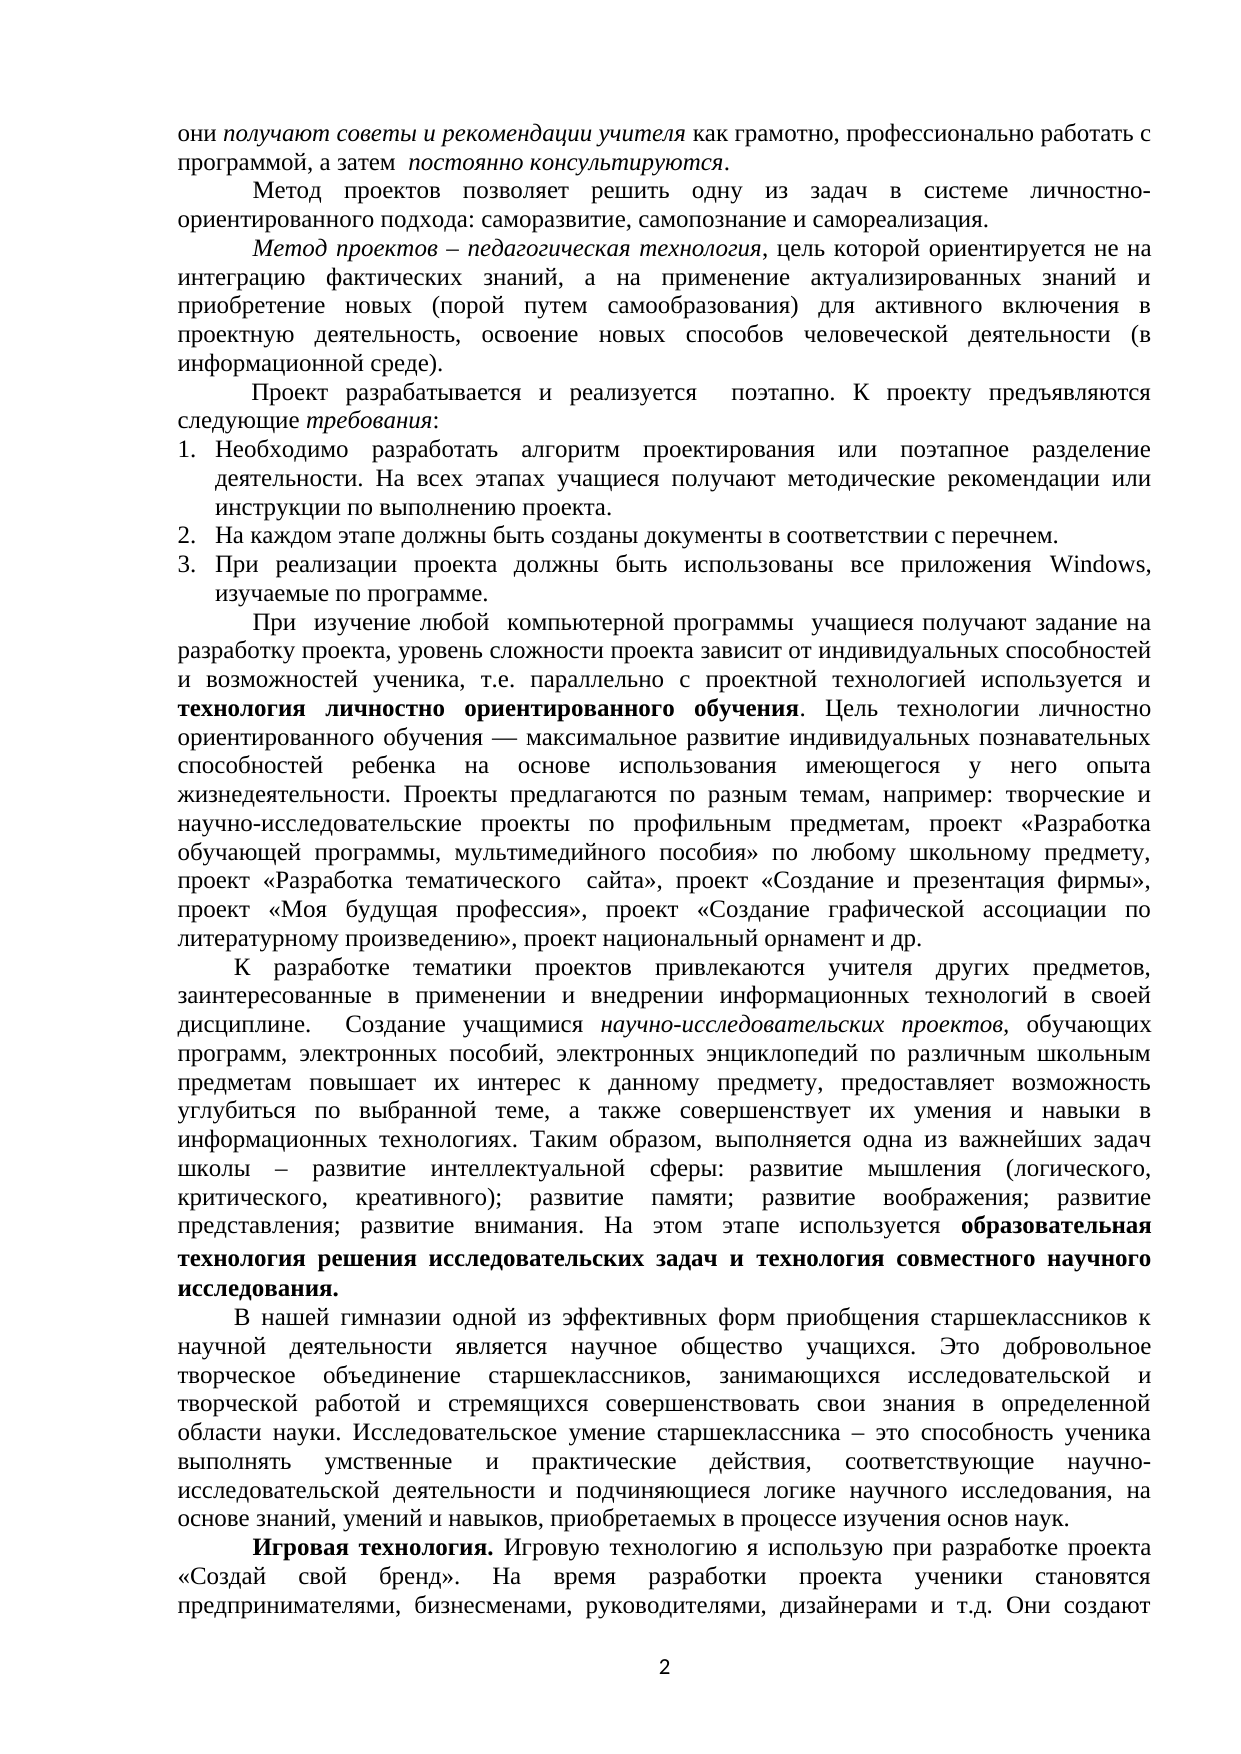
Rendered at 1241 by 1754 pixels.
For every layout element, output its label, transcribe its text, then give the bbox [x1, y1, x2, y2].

text В нашей гимназии одной из эффективных форм приобщения старшеклассников к научной деятельности является научное общество учащихся. Это добровольное творческое объединение старшеклассников, занимающихся исследовательской и творческой работой и стремящихся совершенствовать свои знания в определенной области науки. Исследовательское умение старшеклассника – это способность ученика выполнять умственные и практические действия, соответствующие научно-исследовательской деятельности и подчиняющиеся логике научного исследования, на основе знаний, умений и навыков, приобретаемых в процессе изучения основ наук. [177, 1302, 1152, 1532]
text К разработке тематики проектов привлекаются учителя других предметов, заинтересованные в применении и внедрении информационных технологий в своей дисциплине. Создание учащимися научно-исследовательских проектов, обучающих программ, электронных пособий, электронных энциклопедий по различным школьным предметам повышает их интерес к данному предмету, предоставляет возможность углубиться по выбранной теме, а также совершенствует их умения и навыки в информационных технологиях. Таким образом, выполняется одна из важнейших задач школы – развитие интеллектуальной сферы: развитие мышления (логического, критического, креативного); развитие памяти; развитие воображения; развитие представления; развитие внимания. На этом этапе используется образовательная технология решения исследовательских задач и технология совместного научного исследования. [177, 952, 1152, 1302]
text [177, 1532, 1152, 1618]
list При реализации проекта должны быть использованы все приложения Windows, изучаемые по программе. [177, 549, 1152, 607]
text Проект разрабатывается и реализуется поэтапно. К проекту предъявляются следующие требования: [177, 377, 1152, 434]
text Метод проектов – педагогическая технология, цель которой ориентируется не на интеграцию фактических знаний, а на применение актуализированных знаний и приобретение новых (порой путем самообразования) для активного включения в проектную деятельность, освоение новых способов человеческой деятельности (в информационной среде). [177, 233, 1152, 377]
text Метод проектов позволяет решить одну из задач в системе личностно-ориентированного подхода: саморазвитие, самопознание и самореализация. [177, 176, 1152, 233]
list На каждом этапе должны быть созданы документы в соответствии с перечнем. [177, 521, 1152, 549]
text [177, 118, 1152, 176]
list Необходимо разработать алгоритм проектирования или поэтапное разделение деятельности. На всех этапах учащиеся получают методические рекомендации или инструкции по выполнению проекта. [177, 434, 1152, 521]
text При изучение любой компьютерной программы учащиеся получают задание на разработку проекта, уровень сложности проекта зависит от индивидуальных способностей и возможностей ученика, т.е. параллельно с проектной технологией используется и технология личностно ориентированного обучения. Цель технологии личностно ориентированного обучения — максимальное развитие индивидуальных познавательных способностей ребенка на основе использования имеющегося у него опыта жизнедеятельности. Проекты предлагаются по разным темам, например: творческие и научно-исследовательские проекты по профильным предметам, проект «Разработка обучающей программы, мультимедийного пособия» по любому школьному предмету, проект «Разработка тематического сайта», проект «Создание и презентация фирмы», проект «Моя будущая профессия», проект «Создание графической ассоциации по литературному произведению», проект национальный орнамент и др. [177, 607, 1152, 952]
